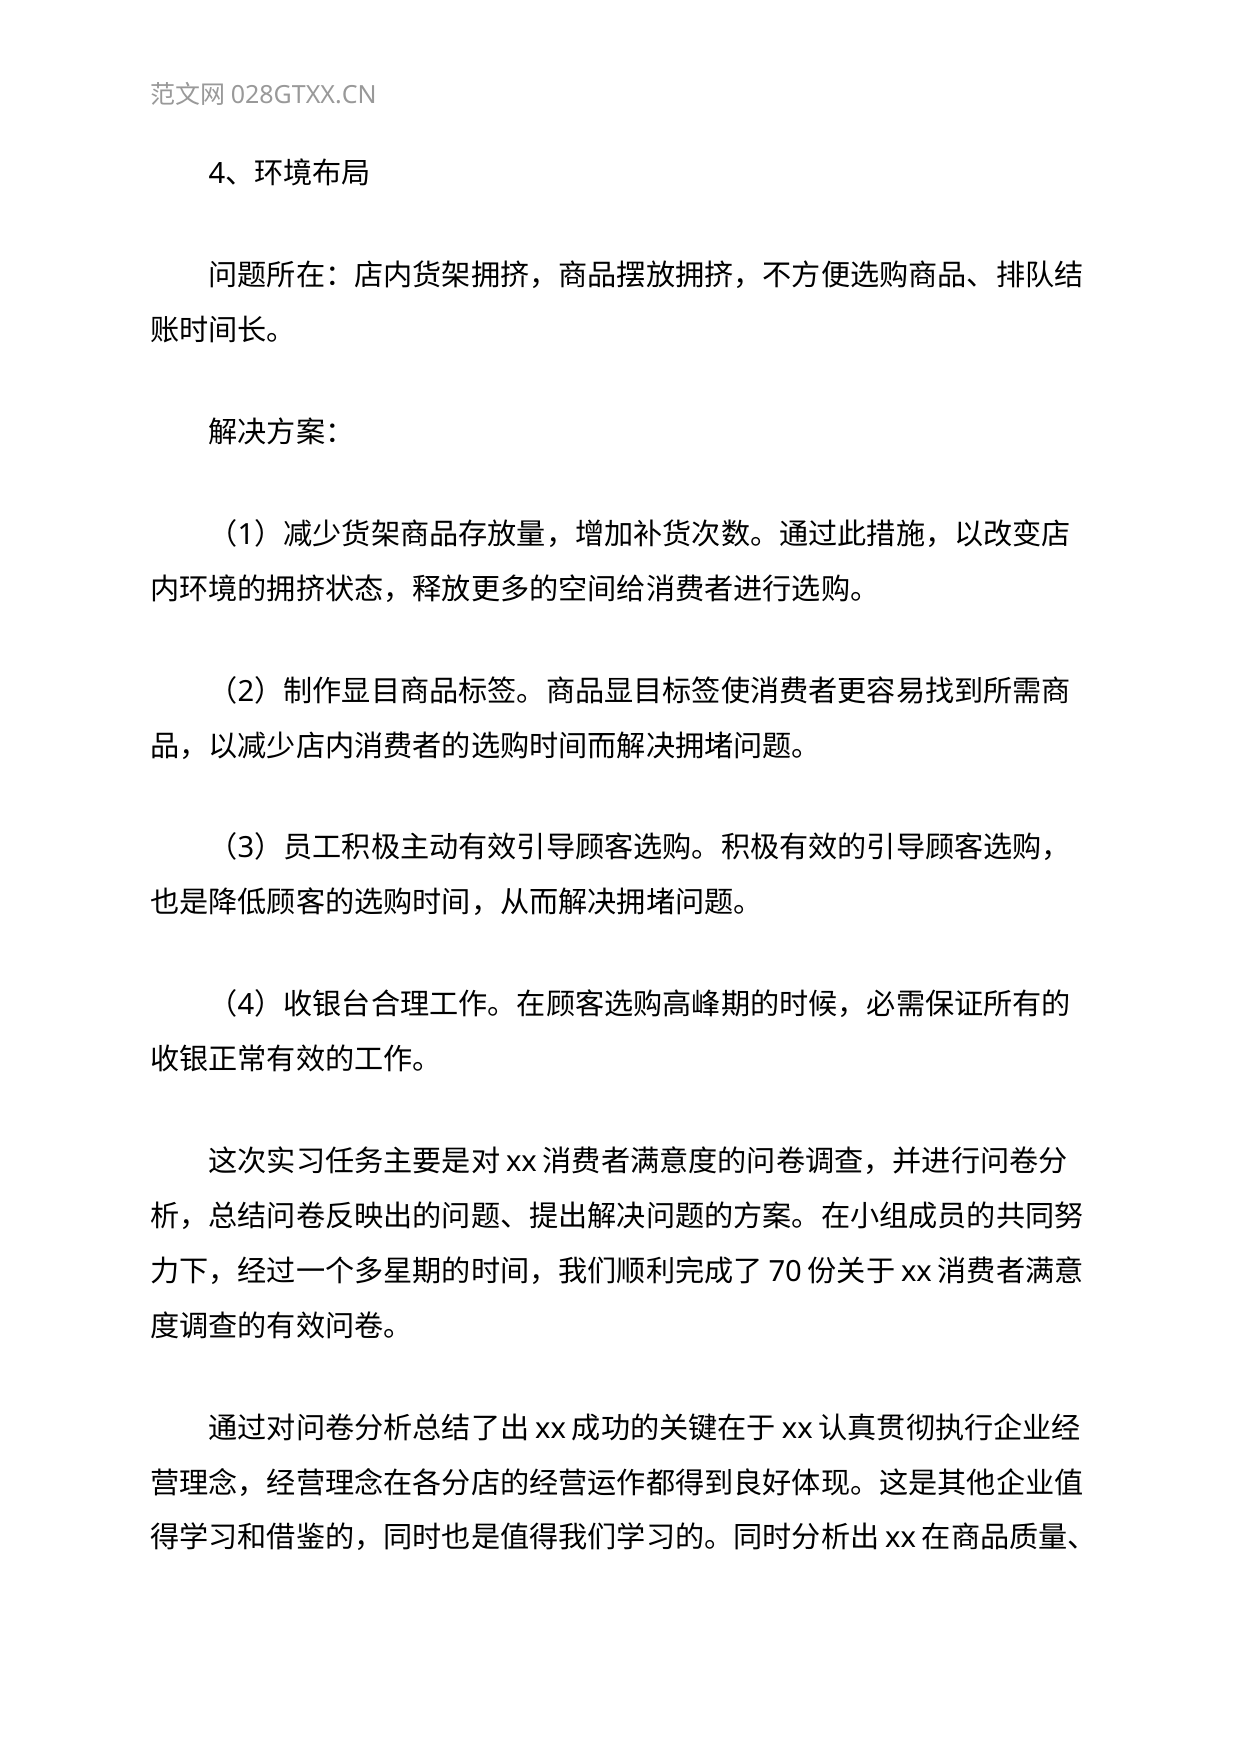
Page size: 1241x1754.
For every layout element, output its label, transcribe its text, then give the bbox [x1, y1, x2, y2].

text （3）员工积极主动有效引导顾客选购。积极有效的引导顾客选购，也是降低顾客的选购时间，从而解决拥堵问题。 [150, 824, 1090, 921]
text 这次实习任务主要是对xx消费者满意度的问卷调查，并进行问卷分析，总结问卷反映出的问题、提出解决问题的方案。在小组成员的共同努力下，经过一个多星期的时间，我们顺利完成了70份关于xx消费者满意度调查的有效问卷。 [150, 1137, 1090, 1345]
text （1）减少货架商品存放量，增加补货次数。通过此措施，以改变店内环境的拥挤状态，释放更多的空间给消费者进行选购。 [150, 510, 1090, 608]
text 问题所在：店内货架拥挤，商品摆放拥挤，不方便选购商品、排队结账时间长。 [150, 252, 1090, 349]
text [150, 1404, 1090, 1556]
text 4、环境布局 [150, 150, 1090, 192]
text （4）收银台合理工作。在顾客选购高峰期的时候，必需保证所有的收银正常有效的工作。 [150, 981, 1090, 1078]
text （2）制作显目商品标签。商品显目标签使消费者更容易找到所需商品，以减少店内消费者的选购时间而解决拥堵问题。 [150, 667, 1090, 764]
text 解决方案： [150, 409, 1090, 451]
